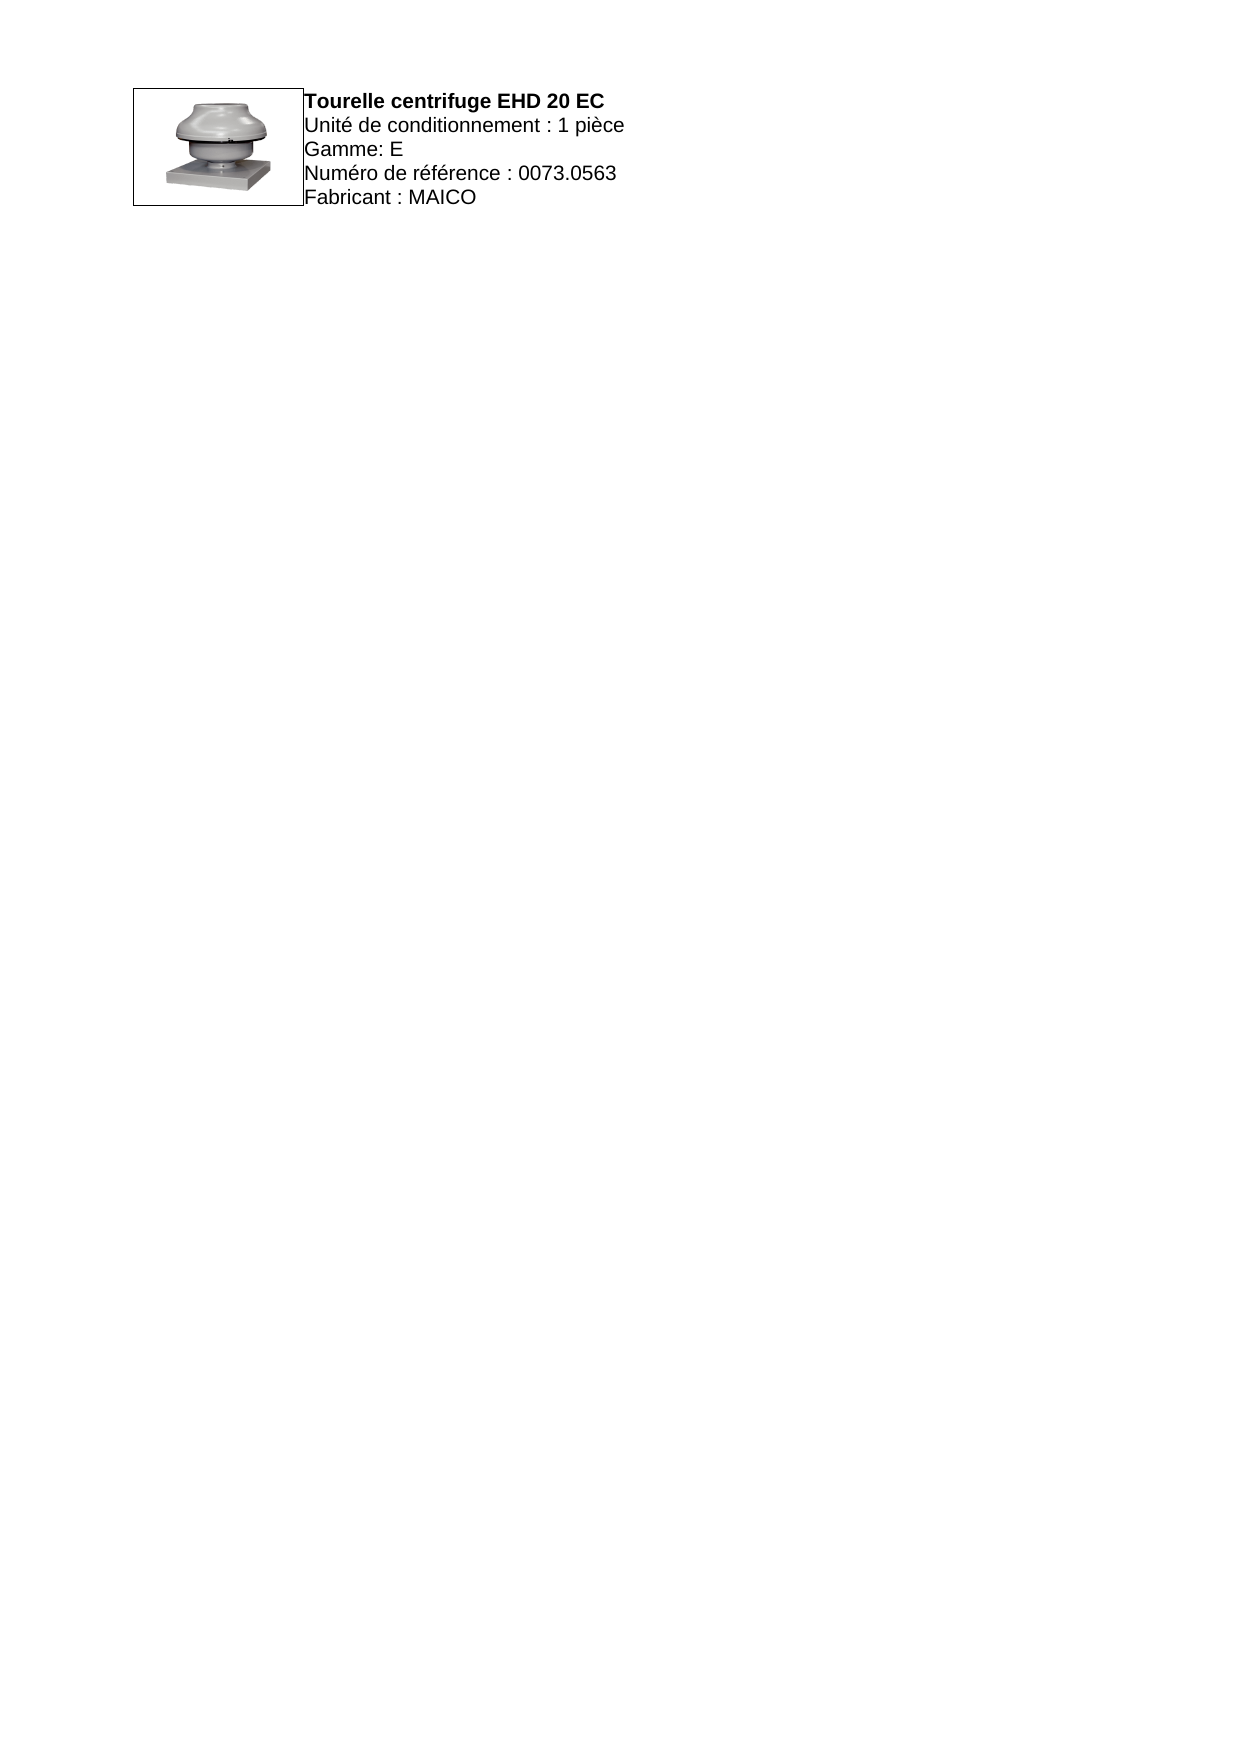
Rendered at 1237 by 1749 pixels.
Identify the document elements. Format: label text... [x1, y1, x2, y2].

picture [134, 89, 303, 205]
text Tourelle centrifuge EHD 20 ECUnité de conditionnement : 1 pièceGamme: E Numéro de référence : 0073.0563Fabricant : MAICO [133, 89, 1148, 208]
